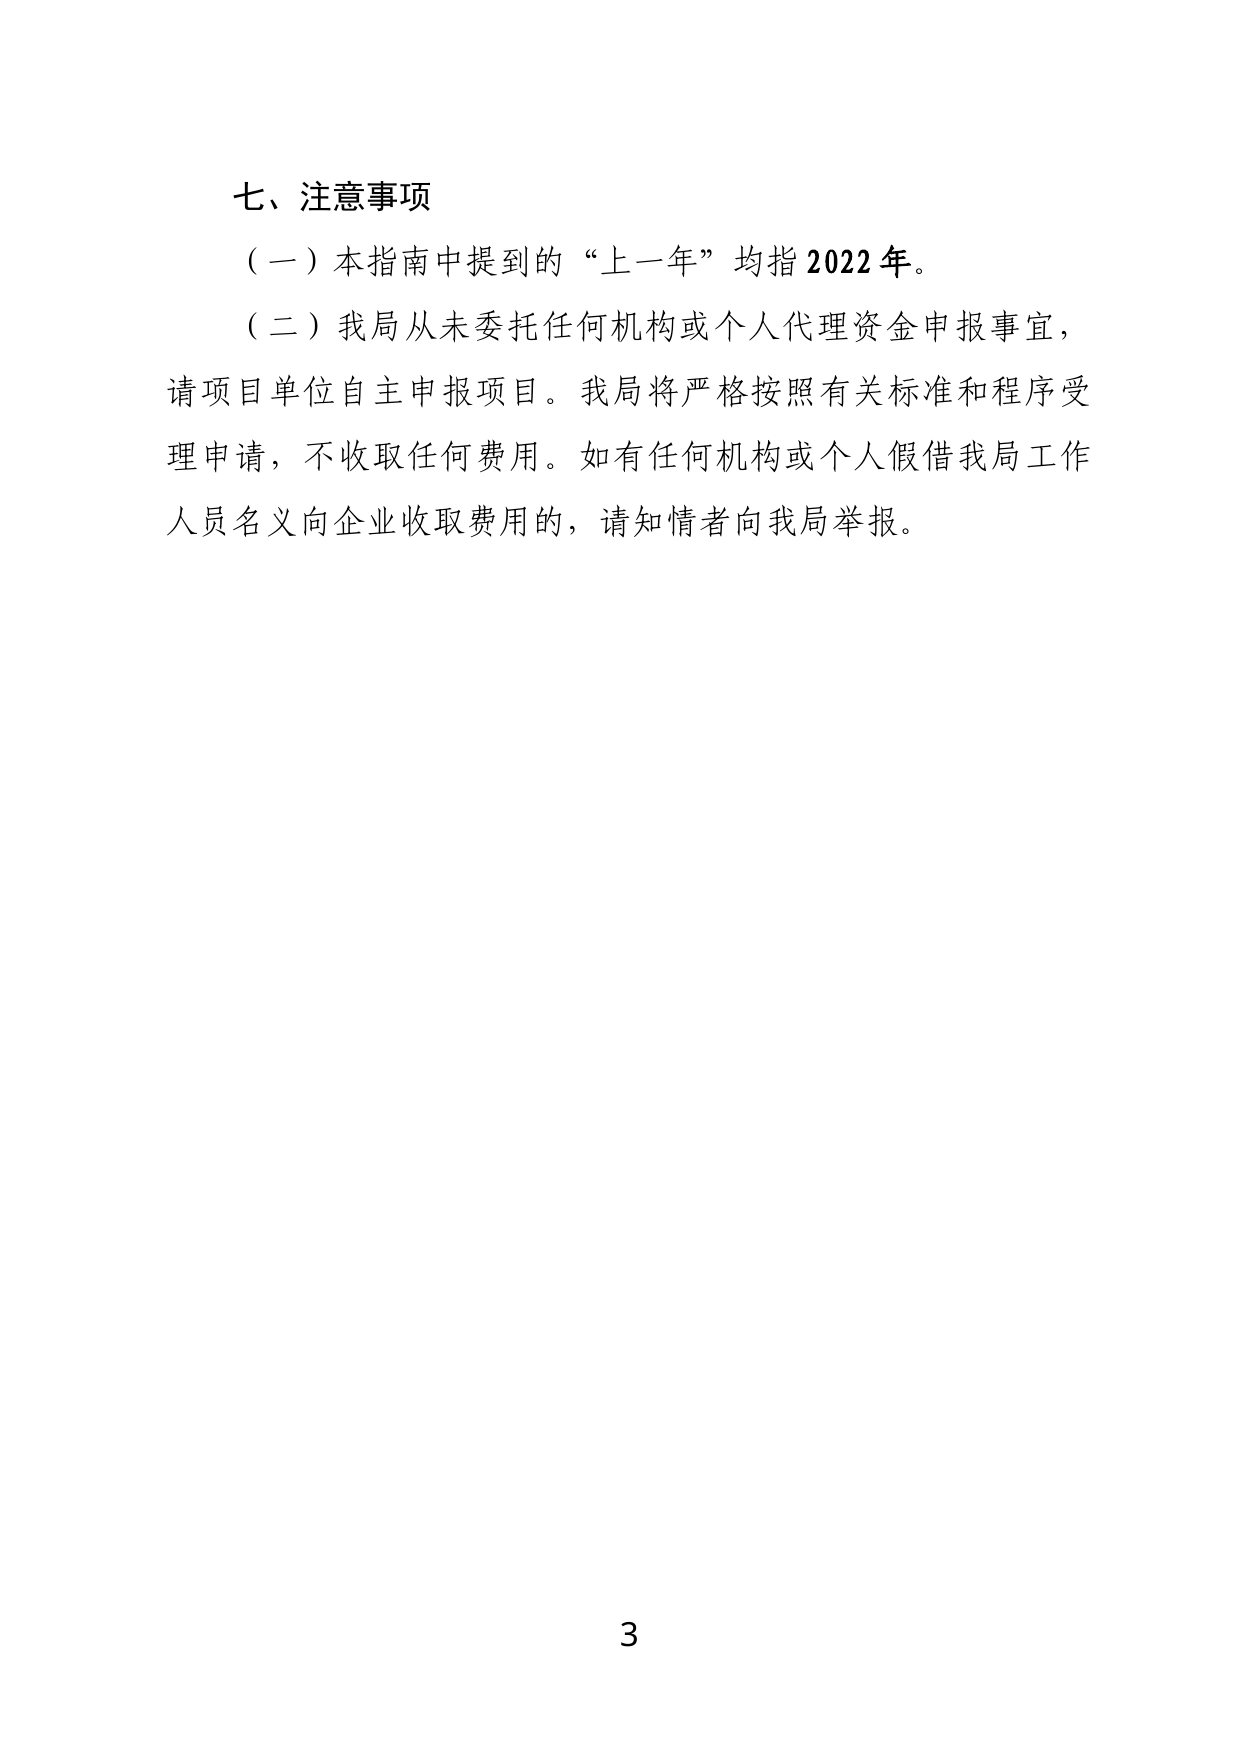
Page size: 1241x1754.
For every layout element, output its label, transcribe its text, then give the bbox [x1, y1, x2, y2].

text （二）我局从未委托任何机构或个人代理资金申报事宜，请项目单位自主申报项目。我局将严格按照有关标准和程序受理申请，不收取任何费用。如有任何机构或个人假借我局工作人员名义向企业收取费用的，请知情者向我局举报。 [165, 292, 1093, 552]
text （一）本指南中提到的“上一年”均指2022年。 [165, 227, 1093, 292]
text 七、注意事项 [165, 162, 1093, 227]
